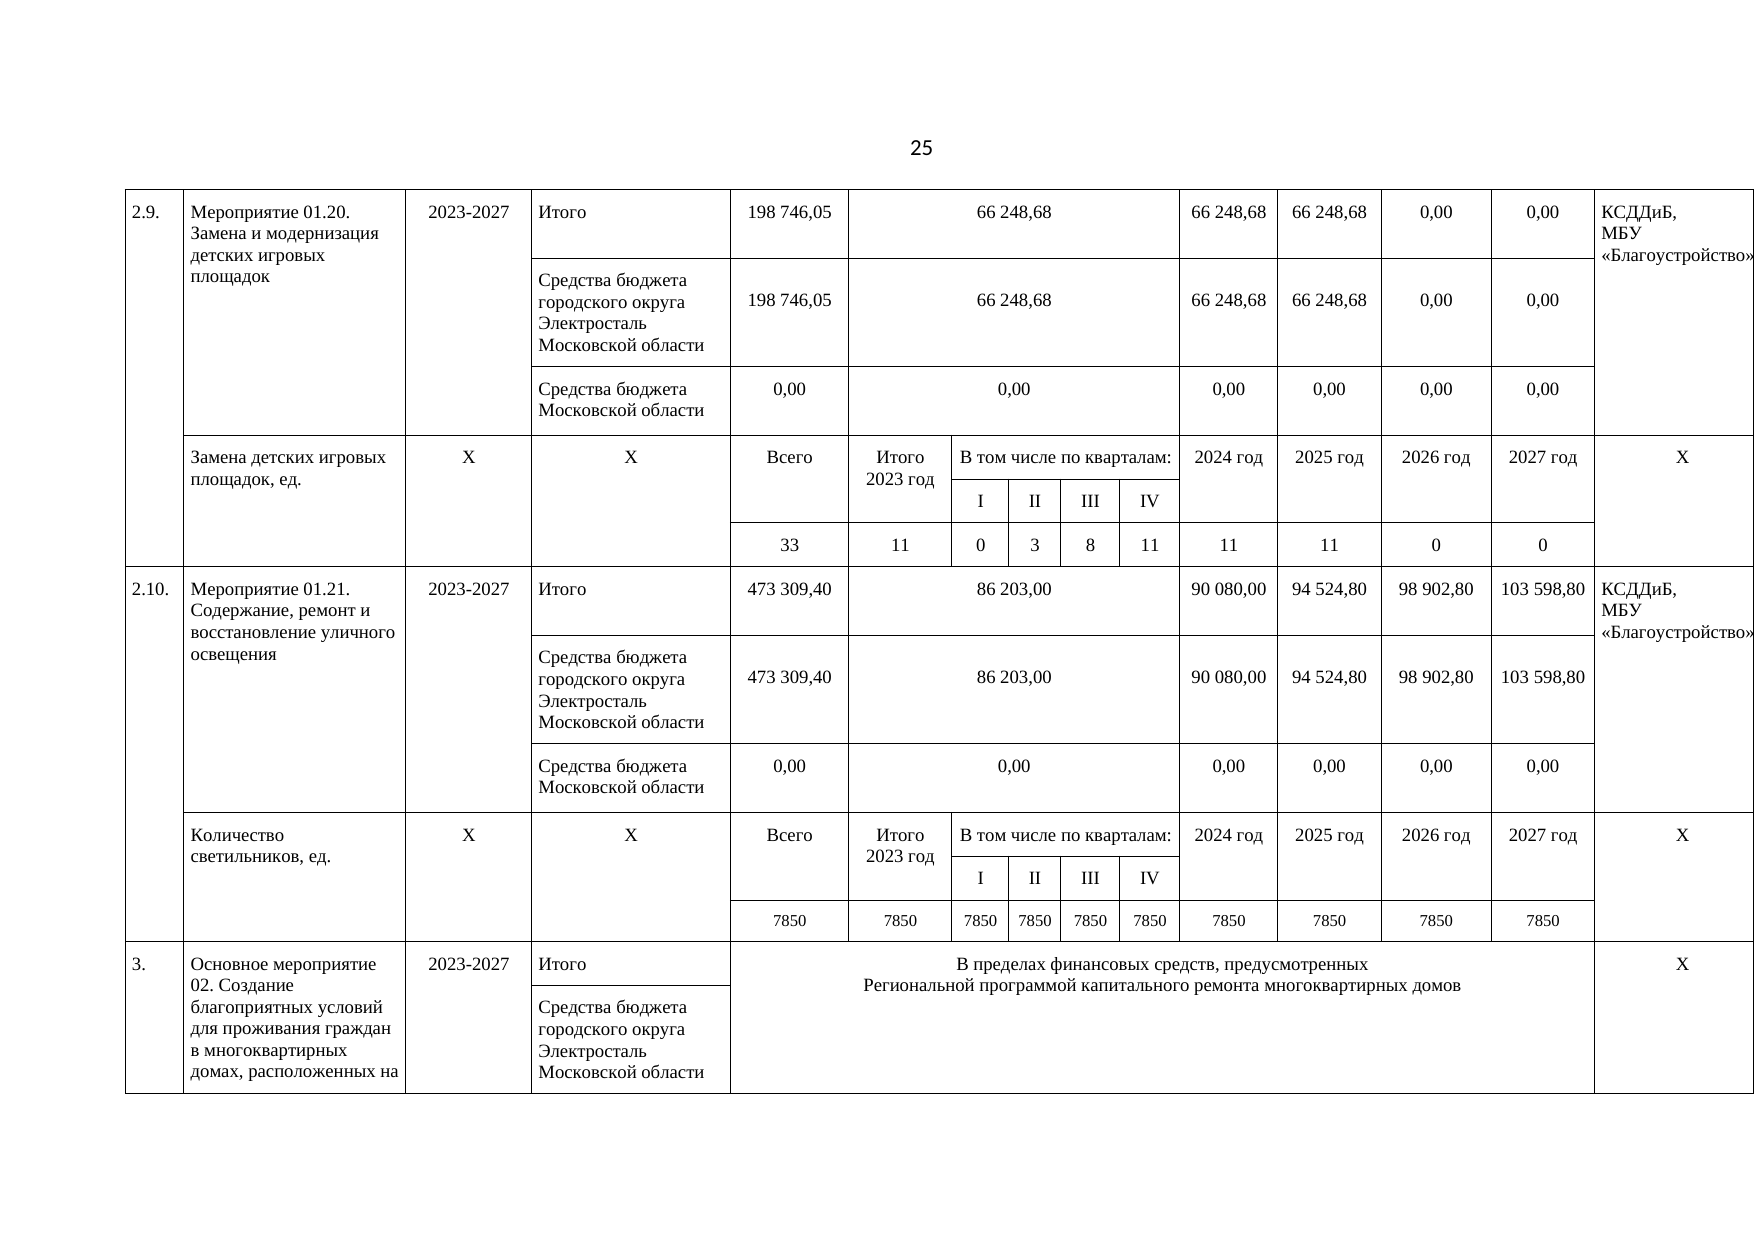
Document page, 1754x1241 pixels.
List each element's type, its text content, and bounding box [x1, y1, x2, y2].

table_cell 66 248,68 [849, 190, 1179, 257]
table_cell 0,00 [1382, 259, 1491, 366]
table_cell 98 902,80 [1382, 636, 1491, 743]
table_cell 3. [126, 942, 183, 1093]
table_cell 98 902,80 [1382, 567, 1491, 635]
table_cell Итого [532, 942, 730, 985]
table_cell 66 248,68 [849, 259, 1179, 366]
table_cell Итого [532, 190, 730, 257]
table_cell 94 524,80 [1278, 567, 1381, 635]
table_cell 7850 [1382, 901, 1491, 941]
table_cell 7850 [1492, 901, 1594, 941]
table_cell 0,00 [1278, 744, 1381, 812]
table_cell X [406, 436, 531, 566]
table_cell 7850 [1009, 901, 1060, 941]
table_cell 66 248,68 [1180, 259, 1277, 366]
table_cell 7850 [1061, 901, 1119, 941]
table_cell 2026 год [1382, 436, 1491, 522]
table_cell 7850 [952, 901, 1008, 941]
table_cell 0,00 [1180, 367, 1277, 434]
table_cell 66 248,68 [1180, 190, 1277, 257]
table_cell 0,00 [1180, 744, 1277, 812]
table_cell 2027 год [1492, 813, 1594, 899]
table_cell КСДДиБ, МБУ «Благоустройство» [1595, 190, 1753, 434]
table_cell 473 309,40 [731, 567, 848, 635]
table_cell 7850 [731, 901, 848, 941]
table_cell X [532, 813, 730, 941]
table_cell 0 [1492, 523, 1594, 566]
table_cell Количество светильников, ед. [184, 813, 405, 941]
table_cell 7850 [849, 901, 951, 941]
table_cell 2024 год [1180, 813, 1277, 899]
table_cell I [952, 480, 1008, 522]
table_cell 2024 год [1180, 436, 1277, 522]
table_cell 0,00 [1382, 367, 1491, 434]
table_cell II [1009, 857, 1060, 899]
table_cell II [1009, 480, 1060, 522]
table_cell X [1595, 813, 1753, 941]
table_cell X [1595, 436, 1753, 566]
table_cell IV [1120, 857, 1179, 899]
table_cell 66 248,68 [1278, 190, 1381, 257]
table_cell 0 [952, 523, 1008, 566]
table_cell 2.9. [126, 190, 183, 566]
table_cell X [406, 813, 531, 941]
table_cell Итого 2023 год [849, 436, 951, 522]
table_cell 0,00 [1492, 367, 1594, 434]
table_cell 0,00 [1492, 259, 1594, 366]
table_cell 11 [849, 523, 951, 566]
table_cell Итого 2023 год [849, 813, 951, 899]
table_cell 2026 год [1382, 813, 1491, 899]
table_cell 0,00 [1278, 367, 1381, 434]
table_cell 0,00 [1382, 190, 1491, 257]
table_cell 0 [1382, 523, 1491, 566]
table_cell 0,00 [849, 367, 1179, 434]
table_cell 2025 год [1278, 813, 1381, 899]
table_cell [532, 986, 730, 1093]
table_cell Средства бюджета Московской области [532, 744, 730, 812]
table_cell 86 203,00 [849, 567, 1179, 635]
table_cell 0,00 [849, 744, 1179, 812]
table_cell Мероприятие 01.20. Замена и модернизация детских игровых площадок [184, 190, 405, 434]
table_cell 198 746,05 [731, 259, 848, 366]
table_cell 3 [1009, 523, 1060, 566]
table_cell III [1061, 857, 1119, 899]
table_cell Средства бюджета Московской области [532, 367, 730, 434]
table_cell Всего [731, 813, 848, 899]
table_cell 103 598,80 [1492, 636, 1594, 743]
table_cell 8 [1061, 523, 1119, 566]
table_cell 94 524,80 [1278, 636, 1381, 743]
table_cell 2027 год [1492, 436, 1594, 522]
table_cell 0,00 [1492, 190, 1594, 257]
table_cell 7850 [1278, 901, 1381, 941]
table_cell 198 746,05 [731, 190, 848, 257]
table_cell Основное мероприятие 02. Создание благоприятных условий для проживания граждан в многоквартирных домах, расположенных на территории Московской области [184, 942, 405, 1093]
table_cell I [952, 857, 1008, 899]
table_cell Итого [532, 567, 730, 635]
table_cell III [1061, 480, 1119, 522]
table_cell Средства бюджета городского округа Электросталь Московской области [532, 259, 730, 366]
table_cell 90 080,00 [1180, 636, 1277, 743]
table_cell 2023-2027 [406, 190, 531, 434]
table_cell 66 248,68 [1278, 259, 1381, 366]
table_cell 0,00 [1382, 744, 1491, 812]
table_cell 11 [1278, 523, 1381, 566]
table_cell 90 080,00 [1180, 567, 1277, 635]
table_cell IV [1120, 480, 1179, 522]
table_cell Х [1595, 942, 1753, 1093]
table_cell В том числе по кварталам: [952, 436, 1179, 478]
table_cell 2025 год [1278, 436, 1381, 522]
table_cell 0,00 [731, 367, 848, 434]
table_cell Замена детских игровых площадок, ед. [184, 436, 405, 566]
table_cell 103 598,80 [1492, 567, 1594, 635]
table_cell 473 309,40 [731, 636, 848, 743]
table_cell 2023-2027 [406, 942, 531, 1093]
table_cell КСДДиБ, МБУ «Благоустройство» [1595, 567, 1753, 812]
table_cell 7850 [1120, 901, 1179, 941]
table_cell Мероприятие 01.21. Содержание, ремонт и восстановление уличного освещения [184, 567, 405, 812]
table_cell 0,00 [731, 744, 848, 812]
table_cell 2023-2027 [406, 567, 531, 812]
table_cell 86 203,00 [849, 636, 1179, 743]
table_cell В том числе по кварталам: [952, 813, 1179, 856]
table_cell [731, 942, 1594, 1093]
table_cell 7850 [1180, 901, 1277, 941]
table_cell X [532, 436, 730, 566]
table_cell 11 [1120, 523, 1179, 566]
table_cell 2.10. [126, 567, 183, 941]
table_cell Средства бюджета городского округа Электросталь Московской области [532, 636, 730, 743]
table_cell 0,00 [1492, 744, 1594, 812]
table_cell 33 [731, 523, 848, 566]
table_cell Всего [731, 436, 848, 522]
table_cell 11 [1180, 523, 1277, 566]
